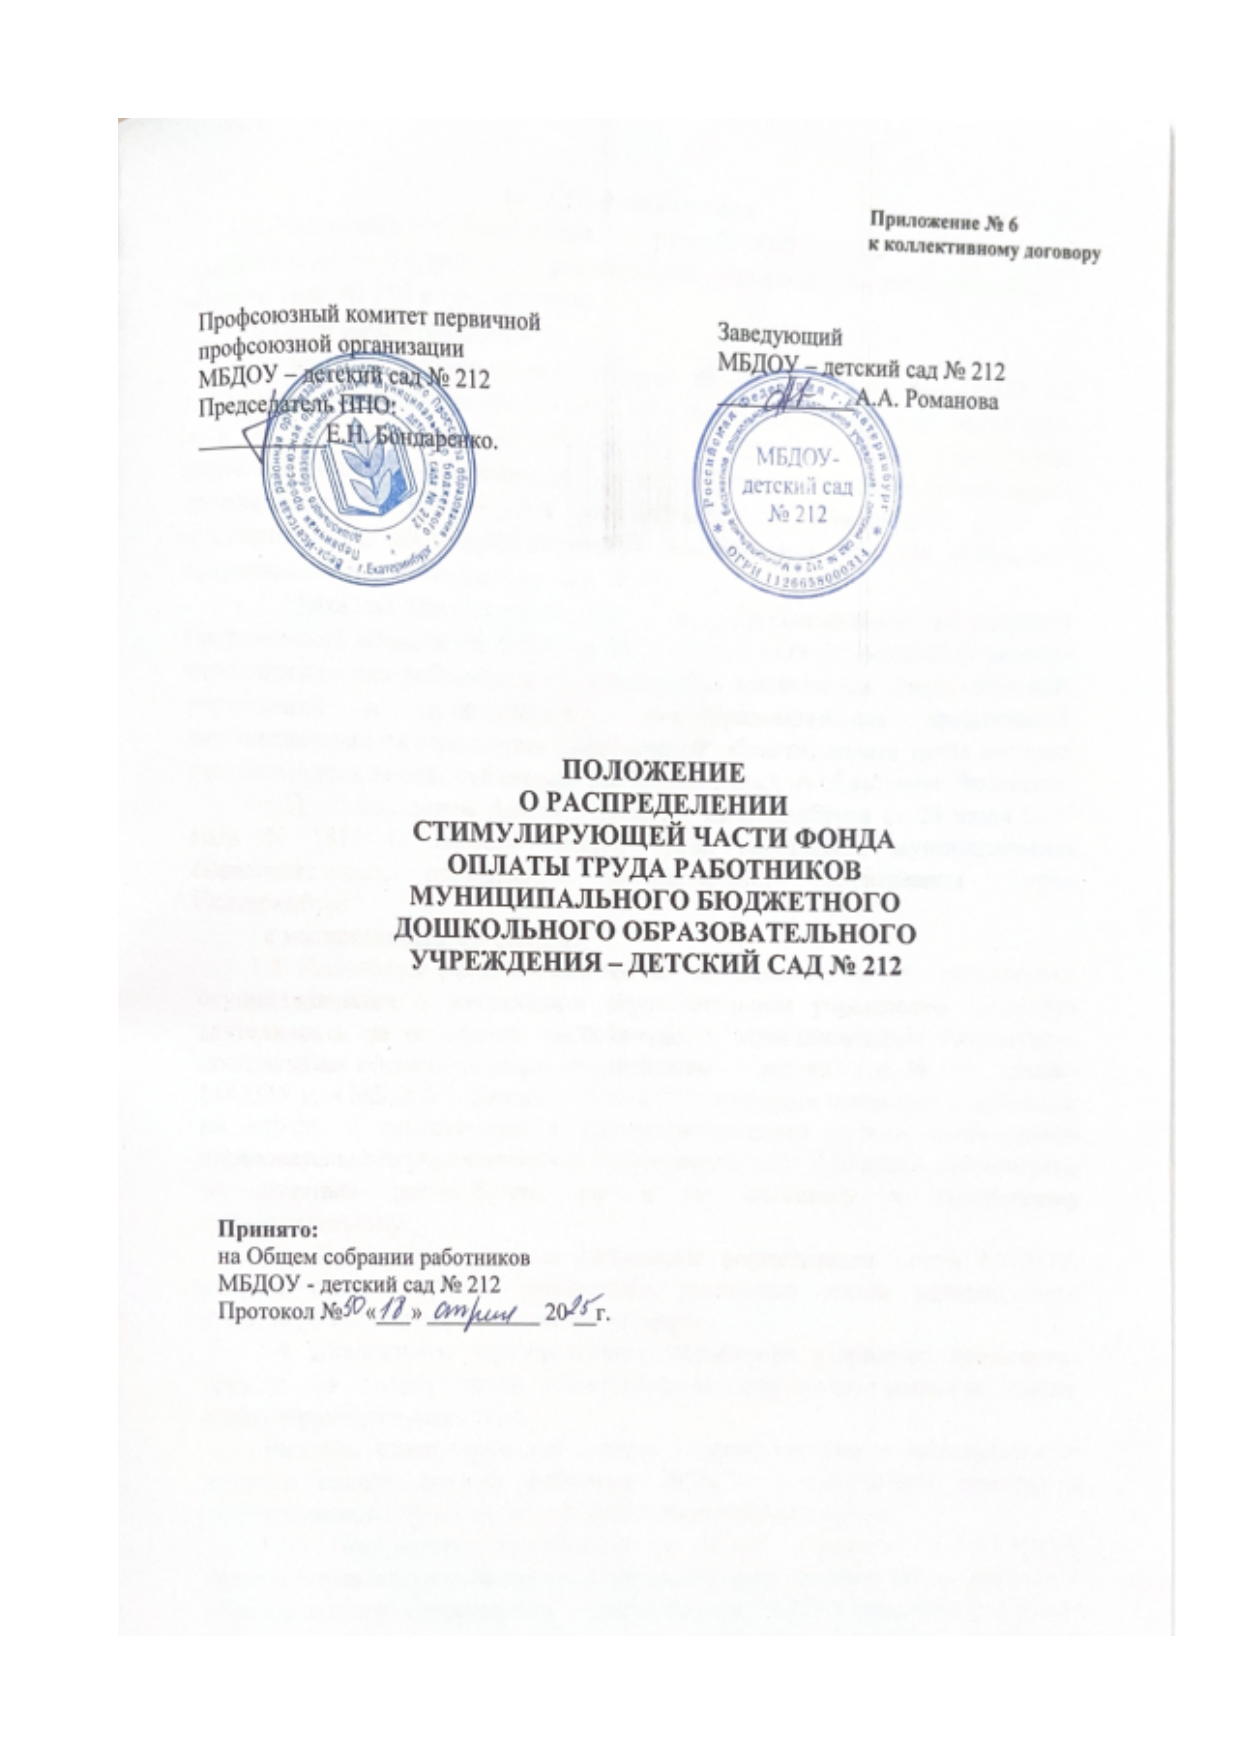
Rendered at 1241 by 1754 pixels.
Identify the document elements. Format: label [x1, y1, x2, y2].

picture [118, 118, 1176, 1636]
